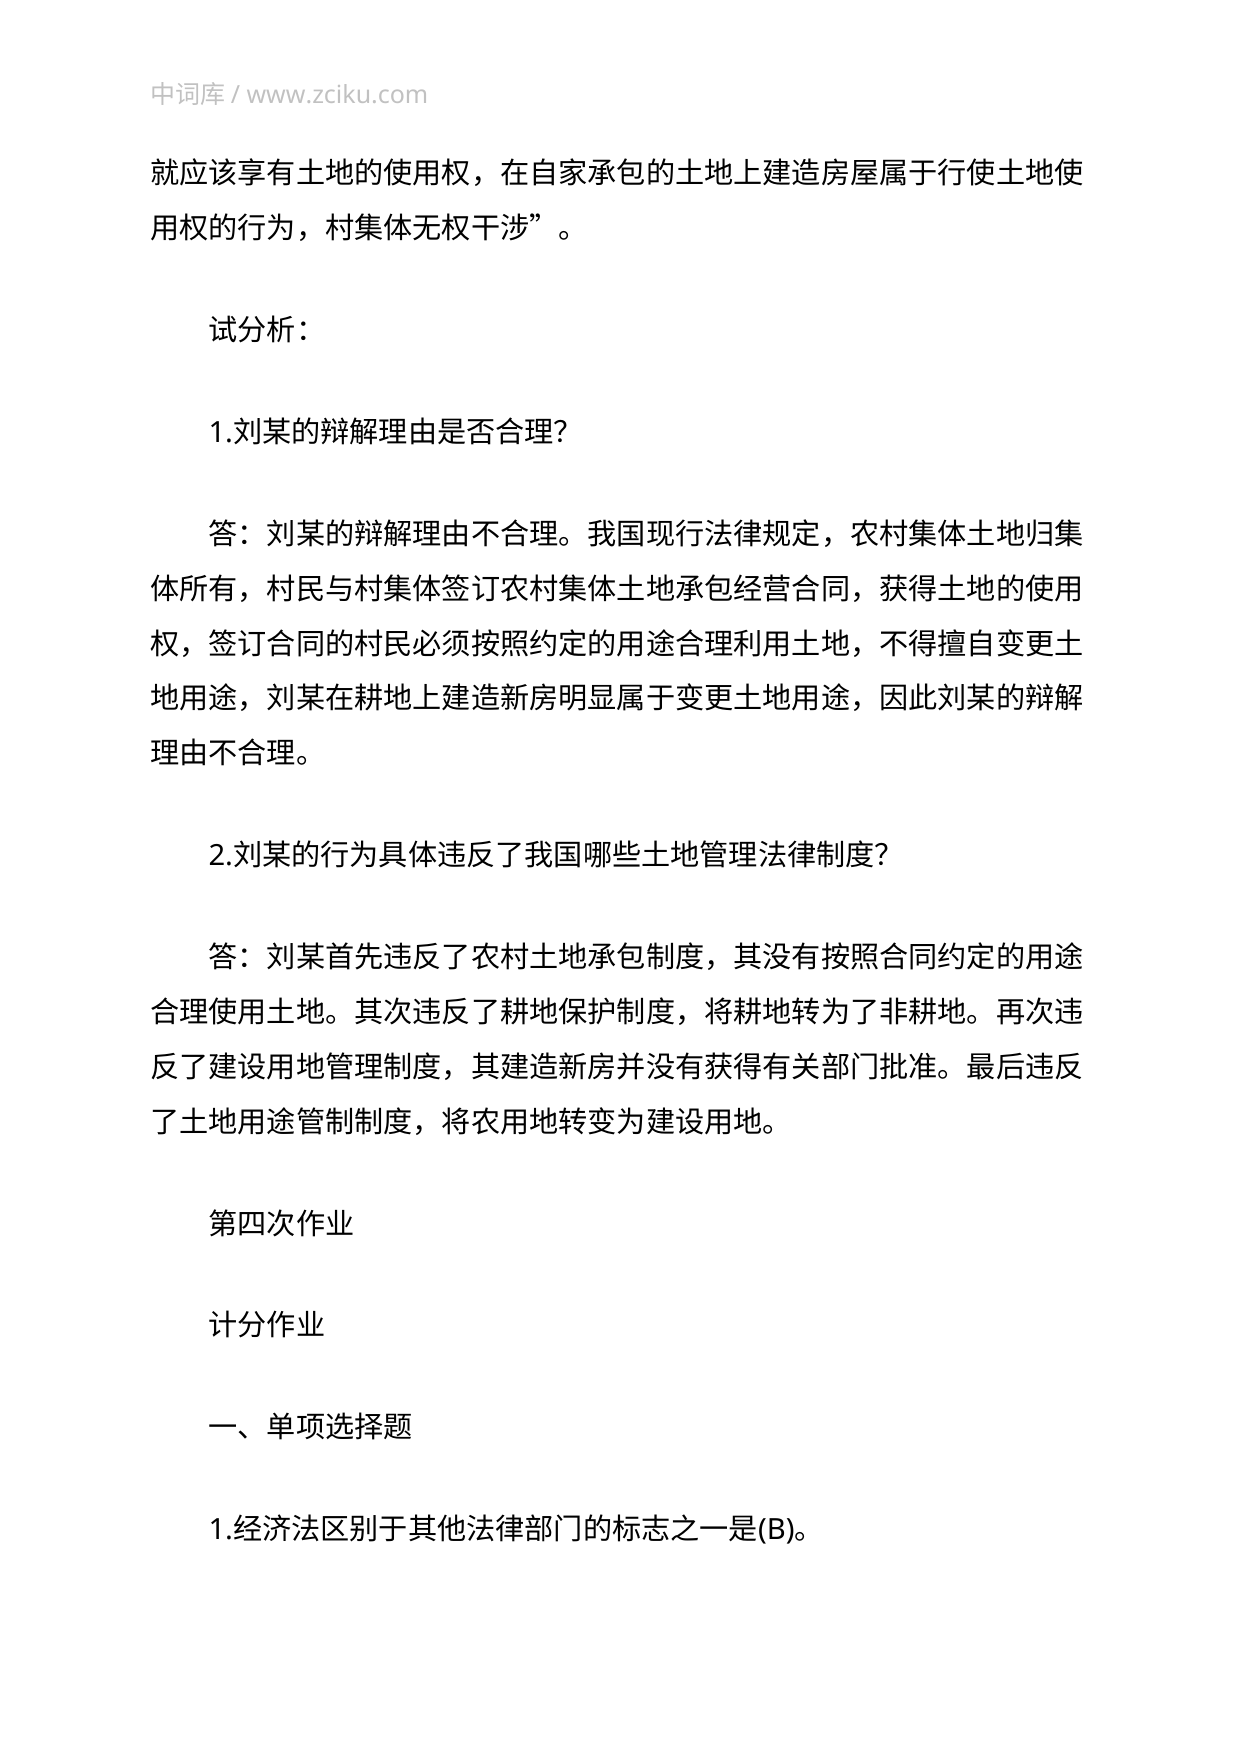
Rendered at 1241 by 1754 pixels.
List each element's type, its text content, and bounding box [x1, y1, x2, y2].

text 2.刘某的行为具体违反了我国哪些土地管理法律制度？ [150, 832, 1090, 874]
text 计分作业 [150, 1302, 1090, 1344]
text 1.经济法区别于其他法律部门的标志之一是(B)。 [150, 1506, 1090, 1548]
text 一、单项选择题 [150, 1404, 1090, 1446]
text 试分析： [150, 307, 1090, 349]
text 答：刘某的辩解理由不合理。我国现行法律规定，农村集体土地归集体所有，村民与村集体签订农村集体土地承包经营合同，获得土地的使用权，签订合同的村民必须按照约定的用途合理利用土地，不得擅自变更土地用途，刘某在耕地上建造新房明显属于变更土地用途，因此刘某的辩解理由不合理。 [150, 510, 1090, 772]
text 答：刘某首先违反了农村土地承包制度，其没有按照合同约定的用途合理使用土地。其次违反了耕地保护制度，将耕地转为了非耕地。再次违反了建设用地管理制度，其建造新房并没有获得有关部门批准。最后违反了土地用途管制制度，将农用地转变为建设用地。 [150, 934, 1090, 1141]
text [150, 150, 1090, 247]
text 第四次作业 [150, 1200, 1090, 1242]
text 1.刘某的辩解理由是否合理？ [150, 408, 1090, 451]
